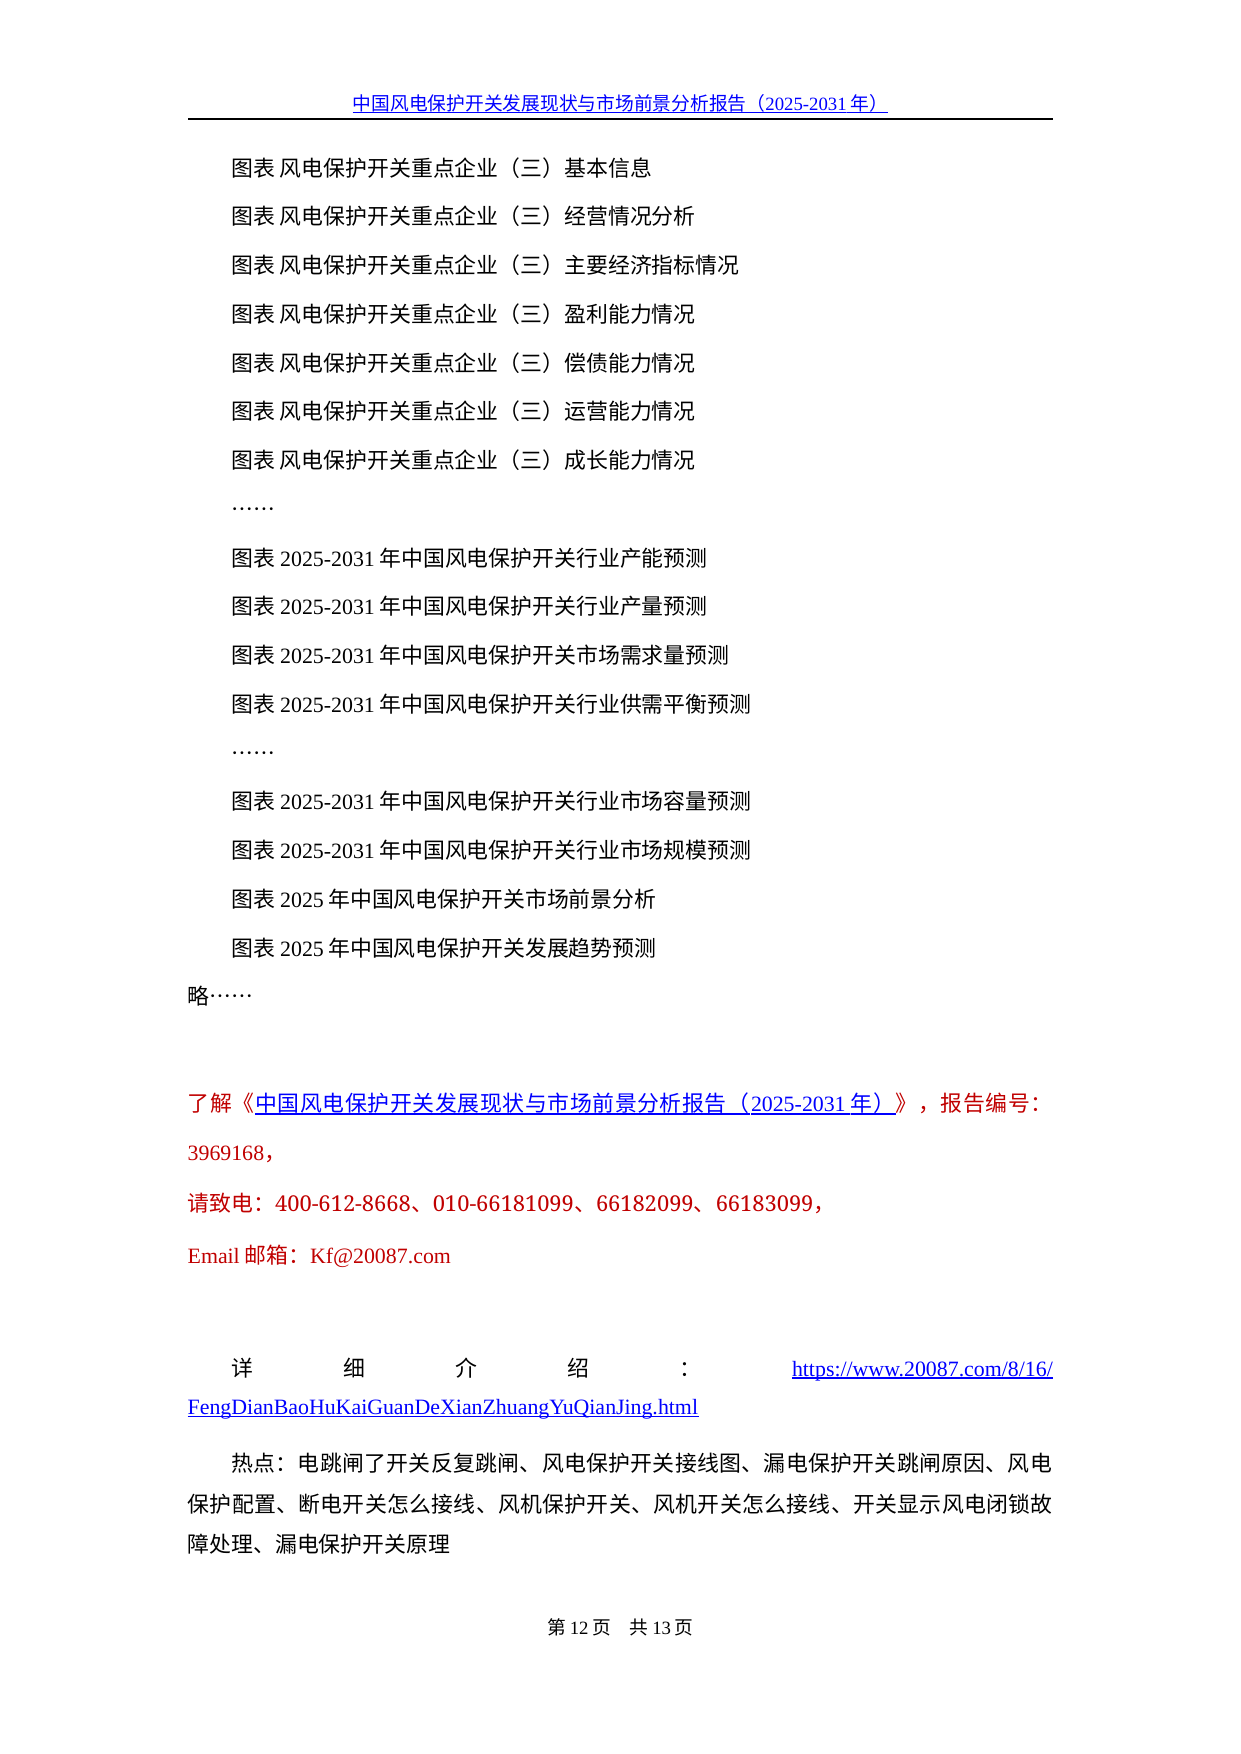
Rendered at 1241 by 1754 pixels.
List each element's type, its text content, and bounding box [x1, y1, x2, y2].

text Email邮箱：Kf@20087.com [187, 1237, 1053, 1270]
text 请致电：400-612-8668、010-66181099、66182099、66183099， [187, 1186, 1053, 1218]
text 详细介绍：https://www.20087.com/8/16/FengDianBaoHuKaiGuanDeXianZhuangYuQianJing.html [187, 1350, 1053, 1423]
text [187, 150, 1053, 1011]
text 了解《中国风电保护开关发展现状与市场前景分析报告（2025-2031年）》，报告编号：3969168， [187, 1085, 1053, 1167]
text 热点：电跳闸了开关反复跳闸、风电保护开关接线图、漏电保护开关跳闸原因、风电保护配置、断电开关怎么接线、风机保护开关、风机开关怎么接线、开关显示风电闭锁故障处理、漏电保护开关原理 [187, 1446, 1053, 1559]
